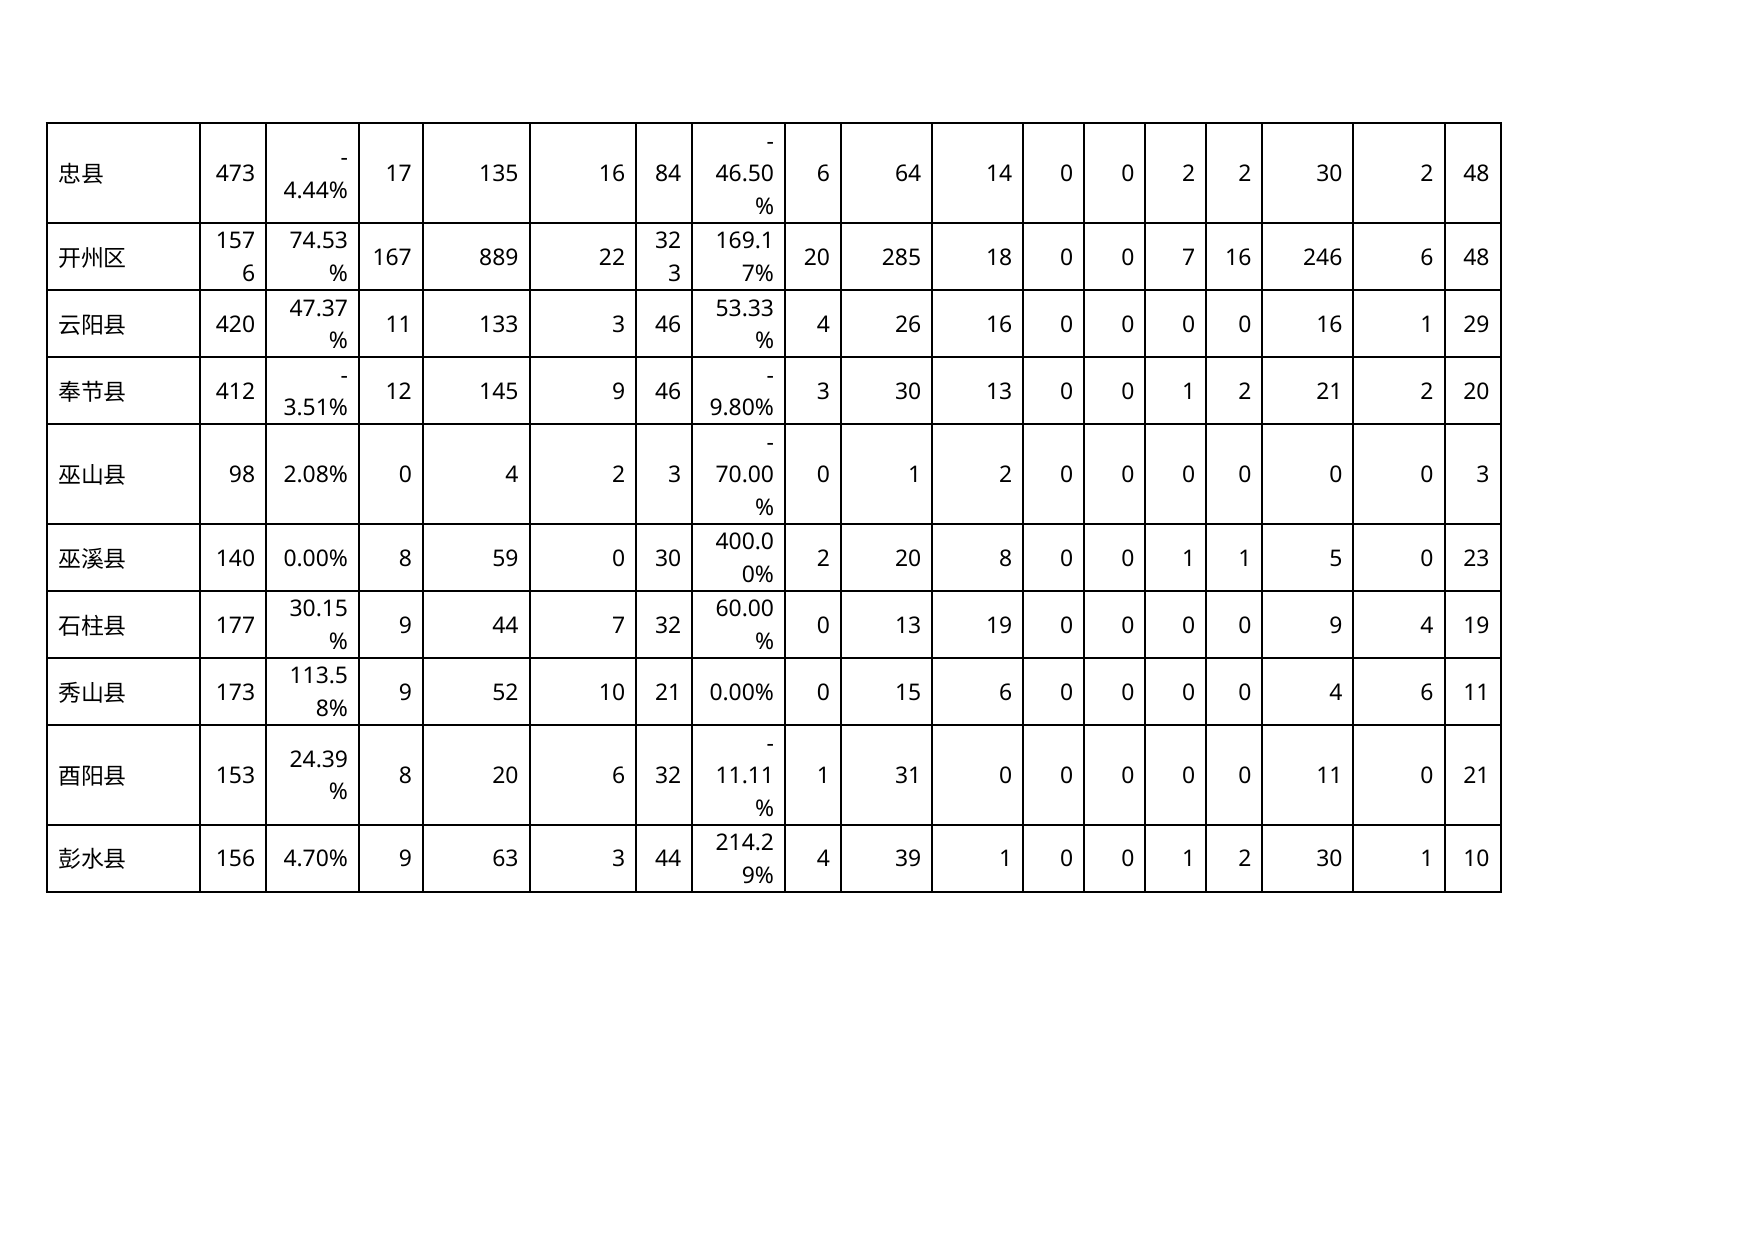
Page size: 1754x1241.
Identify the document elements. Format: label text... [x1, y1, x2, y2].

table_cell 0 [1146, 425, 1205, 523]
table_cell 323 [637, 224, 691, 289]
table_cell 0 [786, 425, 840, 523]
table_cell 30 [1263, 826, 1352, 891]
table_cell 0 [1024, 358, 1083, 423]
table_cell 0.00% [267, 525, 358, 590]
table_cell 0 [1024, 425, 1083, 523]
table_cell 6 [786, 124, 840, 222]
table_cell 云阳县 [48, 291, 199, 356]
table_cell 0 [1207, 592, 1261, 657]
table_cell 20 [1446, 358, 1500, 423]
table_cell 16 [933, 291, 1022, 356]
table_cell 彭水县 [48, 826, 199, 891]
table_cell 1576 [201, 224, 265, 289]
table_cell 5 [1263, 525, 1352, 590]
table_cell 3 [1446, 425, 1500, 523]
table_cell 忠县 [48, 124, 199, 222]
table_cell 20 [842, 525, 931, 590]
table_cell 0 [1354, 425, 1444, 523]
table_cell 145 [424, 358, 529, 423]
table_cell 0 [1146, 659, 1205, 724]
table_cell 2 [1207, 826, 1261, 891]
table_cell 30 [1263, 124, 1352, 222]
table_cell 16 [531, 124, 635, 222]
table_cell 0 [1024, 592, 1083, 657]
table_cell 140 [201, 525, 265, 590]
table_cell 4 [1263, 659, 1352, 724]
table_cell 0 [1085, 726, 1144, 823]
table_cell 20 [424, 726, 529, 823]
table_cell -4.44% [267, 124, 358, 222]
table_cell 0 [1146, 291, 1205, 356]
table_cell 0 [1085, 124, 1144, 222]
table_cell 0 [786, 659, 840, 724]
table_cell 0 [1085, 291, 1144, 356]
table_cell 11 [1446, 659, 1500, 724]
table_cell 32 [637, 592, 691, 657]
table_cell 0 [1085, 425, 1144, 523]
table_cell 2 [933, 425, 1022, 523]
table_cell 3 [531, 291, 635, 356]
table_cell 2 [1207, 358, 1261, 423]
table_cell 0 [1354, 525, 1444, 590]
table_cell 9 [360, 826, 422, 891]
table_cell -3.51% [267, 358, 358, 423]
table_cell 19 [1446, 592, 1500, 657]
table_cell 30.15% [267, 592, 358, 657]
table_cell 0 [1207, 291, 1261, 356]
table_cell 17 [360, 124, 422, 222]
table_cell 21 [1263, 358, 1352, 423]
table_cell 0.00% [693, 659, 784, 724]
table_cell 0 [1085, 659, 1144, 724]
table_cell -46.50% [693, 124, 784, 222]
table_cell 0 [1024, 224, 1083, 289]
table_cell 30 [842, 358, 931, 423]
table_cell 13 [842, 592, 931, 657]
table_cell 3 [637, 425, 691, 523]
table_cell 2 [1146, 124, 1205, 222]
table_cell 0 [1207, 659, 1261, 724]
table_cell 0 [1146, 592, 1205, 657]
table_cell 169.17% [693, 224, 784, 289]
table_cell 113.58% [267, 659, 358, 724]
table_cell 1 [1354, 291, 1444, 356]
table_cell 53.33% [693, 291, 784, 356]
table_cell 167 [360, 224, 422, 289]
table_cell 135 [424, 124, 529, 222]
table_cell 9 [1263, 592, 1352, 657]
table_cell 7 [1146, 224, 1205, 289]
table_cell 2.08% [267, 425, 358, 523]
table_cell -70.00% [693, 425, 784, 523]
table_cell 2 [786, 525, 840, 590]
table_cell 开州区 [48, 224, 199, 289]
table_cell 1 [1207, 525, 1261, 590]
table_cell 16 [1263, 291, 1352, 356]
table_cell 31 [842, 726, 931, 823]
table_cell 26 [842, 291, 931, 356]
table_cell 4 [424, 425, 529, 523]
table_cell 0 [1085, 525, 1144, 590]
table_cell 0 [1024, 726, 1083, 823]
table_cell 秀山县 [48, 659, 199, 724]
table_cell 84 [637, 124, 691, 222]
table_cell 0 [933, 726, 1022, 823]
table_cell 21 [637, 659, 691, 724]
table_cell 19 [933, 592, 1022, 657]
table_cell 0 [1024, 124, 1083, 222]
table_cell 6 [531, 726, 635, 823]
table_cell 48 [1446, 124, 1500, 222]
table_cell 3 [786, 358, 840, 423]
table_cell 285 [842, 224, 931, 289]
table_cell 6 [1354, 659, 1444, 724]
table_cell 0 [786, 592, 840, 657]
table_cell 0 [360, 425, 422, 523]
table_cell 1 [1354, 826, 1444, 891]
table_cell 1 [786, 726, 840, 823]
table_cell 4 [786, 826, 840, 891]
table_cell 奉节县 [48, 358, 199, 423]
table_cell 173 [201, 659, 265, 724]
table_cell 7 [531, 592, 635, 657]
table_cell 14 [933, 124, 1022, 222]
table_cell 47.37% [267, 291, 358, 356]
table_cell 15 [842, 659, 931, 724]
table_cell 巫溪县 [48, 525, 199, 590]
table_cell 0 [1085, 358, 1144, 423]
table_cell 0 [1085, 592, 1144, 657]
table_cell 64 [842, 124, 931, 222]
table_cell 11 [1263, 726, 1352, 823]
table_cell 13 [933, 358, 1022, 423]
table_cell 46 [637, 291, 691, 356]
table_cell 24.39% [267, 726, 358, 823]
table_cell 0 [1024, 291, 1083, 356]
table_cell 0 [1085, 224, 1144, 289]
table_cell 石柱县 [48, 592, 199, 657]
table_cell 473 [201, 124, 265, 222]
table_cell 3 [531, 826, 635, 891]
table_cell 153 [201, 726, 265, 823]
table_cell 2 [531, 425, 635, 523]
table_cell -9.80% [693, 358, 784, 423]
table_cell 889 [424, 224, 529, 289]
table_cell 0 [1024, 659, 1083, 724]
table_cell 9 [531, 358, 635, 423]
table_cell 1 [842, 425, 931, 523]
table_cell 98 [201, 425, 265, 523]
table_cell 30 [637, 525, 691, 590]
table_cell 巫山县 [48, 425, 199, 523]
table_cell 46 [637, 358, 691, 423]
table_cell 133 [424, 291, 529, 356]
table_cell 12 [360, 358, 422, 423]
table_cell 74.53% [267, 224, 358, 289]
table_cell 1 [933, 826, 1022, 891]
table_cell 6 [1354, 224, 1444, 289]
table_cell 0 [1263, 425, 1352, 523]
table_cell 4.70% [267, 826, 358, 891]
table_cell 18 [933, 224, 1022, 289]
table_cell 4 [1354, 592, 1444, 657]
table_cell 39 [842, 826, 931, 891]
table_cell 0 [1354, 726, 1444, 823]
table_cell 0 [1146, 726, 1205, 823]
table_cell 10 [531, 659, 635, 724]
table_cell 0 [531, 525, 635, 590]
table_cell 1 [1146, 826, 1205, 891]
table_cell 0 [1024, 826, 1083, 891]
table_cell 44 [637, 826, 691, 891]
table_cell 2 [1354, 124, 1444, 222]
table_cell 1 [1146, 358, 1205, 423]
table_cell 21 [1446, 726, 1500, 823]
table_cell 177 [201, 592, 265, 657]
table_cell 52 [424, 659, 529, 724]
table_cell 4 [786, 291, 840, 356]
table_cell 0 [1207, 726, 1261, 823]
table_cell 412 [201, 358, 265, 423]
table_cell 23 [1446, 525, 1500, 590]
table_cell 0 [1024, 525, 1083, 590]
table_cell 32 [637, 726, 691, 823]
table_cell -11.11% [693, 726, 784, 823]
table_cell 22 [531, 224, 635, 289]
table_cell 420 [201, 291, 265, 356]
table_cell 63 [424, 826, 529, 891]
table_cell 8 [360, 726, 422, 823]
table_cell 10 [1446, 826, 1500, 891]
table_cell 20 [786, 224, 840, 289]
table_cell 60.00% [693, 592, 784, 657]
table_cell 8 [360, 525, 422, 590]
table_cell 246 [1263, 224, 1352, 289]
table_cell 400.00% [693, 525, 784, 590]
table_cell 9 [360, 659, 422, 724]
table_cell 156 [201, 826, 265, 891]
table_cell 0 [1207, 425, 1261, 523]
table_cell 2 [1354, 358, 1444, 423]
table_cell 59 [424, 525, 529, 590]
table_cell 8 [933, 525, 1022, 590]
table_cell 48 [1446, 224, 1500, 289]
table_cell 29 [1446, 291, 1500, 356]
table_cell 2 [1207, 124, 1261, 222]
table_cell 0 [1085, 826, 1144, 891]
table_cell 44 [424, 592, 529, 657]
table_cell 酉阳县 [48, 726, 199, 823]
table_cell 9 [360, 592, 422, 657]
table_cell 1 [1146, 525, 1205, 590]
table_cell 6 [933, 659, 1022, 724]
table_cell 16 [1207, 224, 1261, 289]
table_cell 11 [360, 291, 422, 356]
table_cell 214.29% [693, 826, 784, 891]
